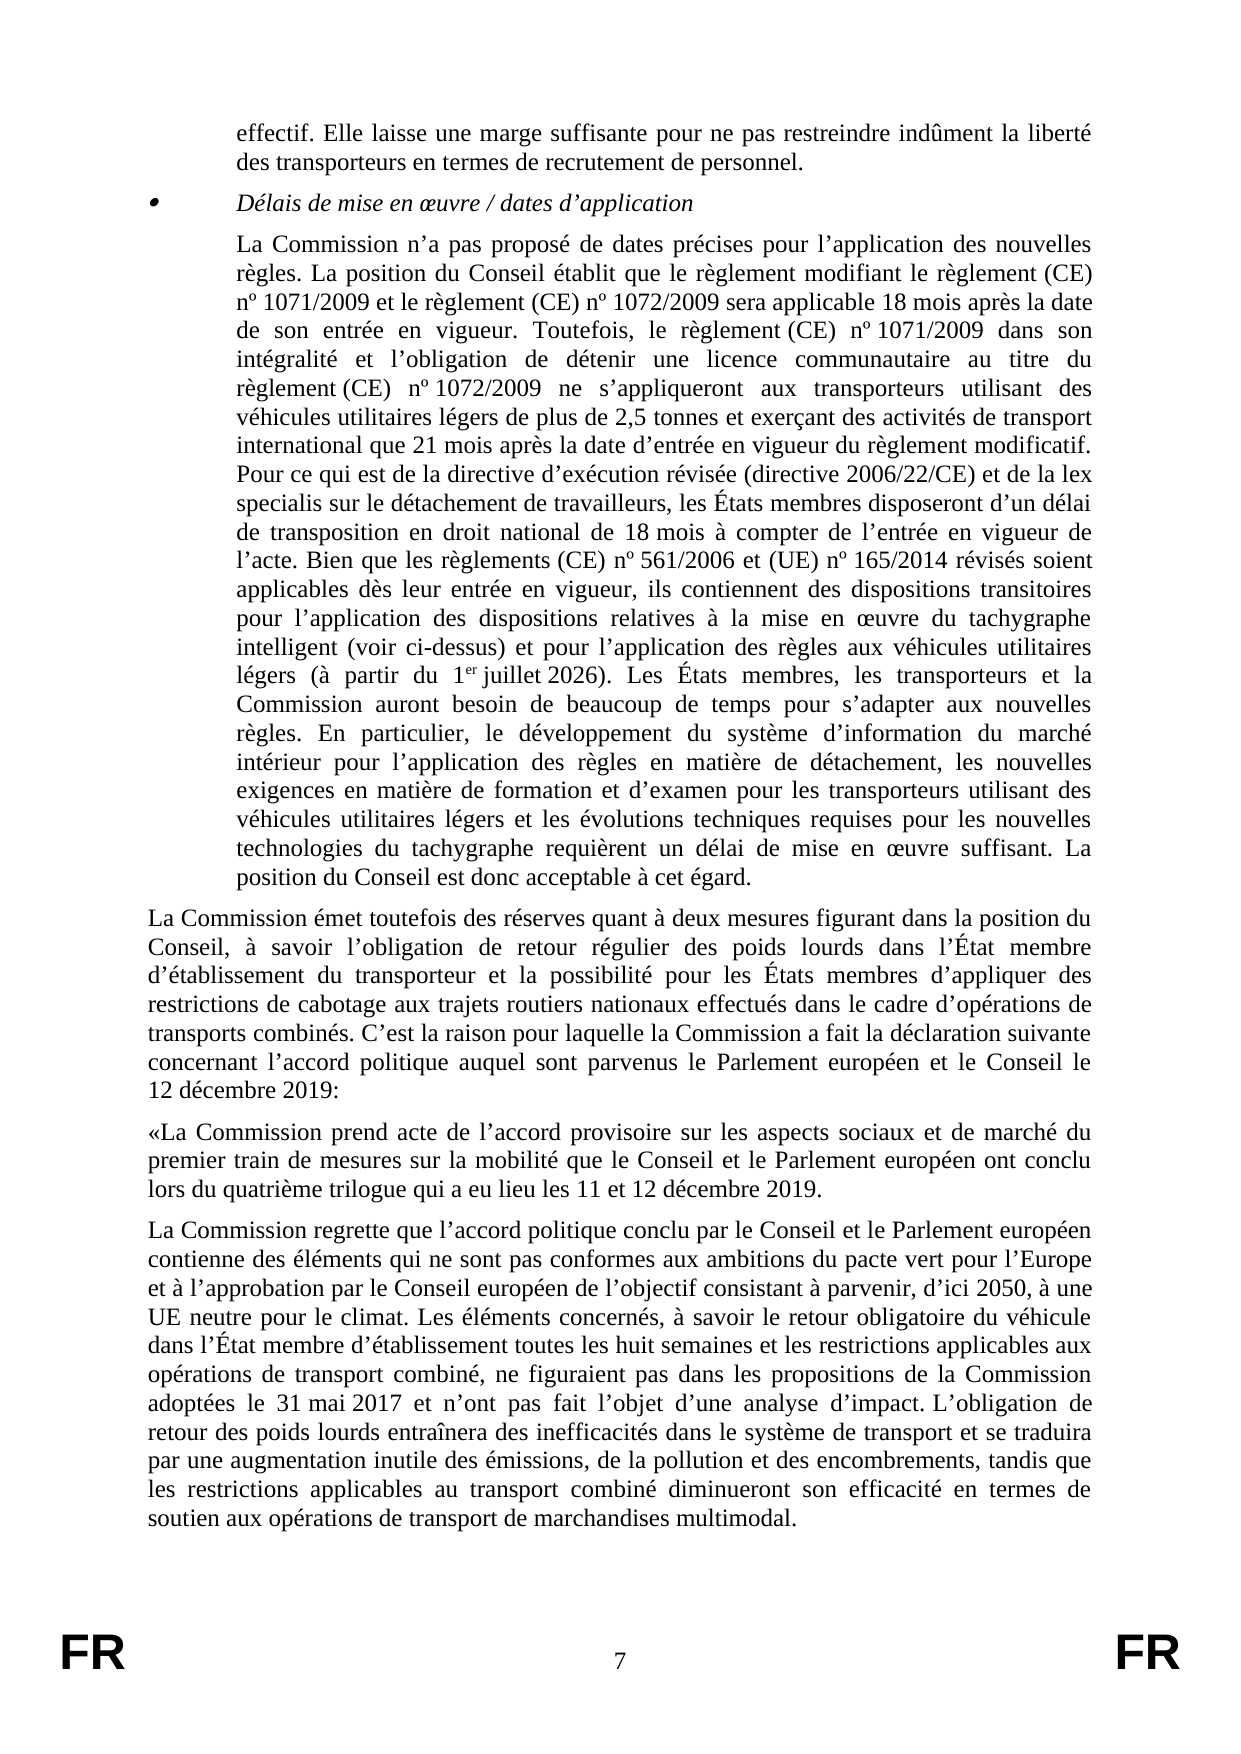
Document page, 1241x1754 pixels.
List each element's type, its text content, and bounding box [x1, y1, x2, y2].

text La Commission regrette que l’accord politique conclu par le Conseil et le Parlement européen contienne des éléments qui ne sont pas conformes aux ambitions du pacte vert pour l’Europe et à l’approbation par le Conseil européen de l’objectif consistant à parvenir, d’ici 2050, à une UE neutre pour le climat. Les éléments concernés, à savoir le retour obligatoire du véhicule dans l’État membre d’établissement toutes les huit semaines et les restrictions applicables aux opérations de transport combiné, ne figuraient pas dans les propositions de la Commission adoptées le 31 mai 2017 et n’ont pas fait l’objet d’une analyse d’impact. L’obligation de retour des poids lourds entraînera des inefficacités dans le système de transport et se traduira par une augmentation inutile des émissions, de la pollution et des encombrements, tandis que les restrictions applicables au transport combiné diminueront son efficacité en termes de soutien aux opérations de transport de marchandises multimodal. [148, 1216, 1093, 1532]
text La Commission n’a pas proposé de dates précises pour l’application des nouvelles règles. La position du Conseil établit que le règlement modifiant le règlement (CE) nº 1071/2009 et le règlement (CE) nº 1072/2009 sera applicable 18 mois après la date de son entrée en vigueur. Toutefois, le règlement (CE) nº 1071/2009 dans son intégralité et l’obligation de détenir une licence communautaire au titre du règlement (CE) nº 1072/2009 ne s’appliqueront aux transporteurs utilisant des véhicules utilitaires légers de plus de 2,5 tonnes et exerçant des activités de transport international que 21 mois après la date d’entrée en vigueur du règlement modificatif. Pour ce qui est de la directive d’exécution révisée (directive 2006/22/CE) et de la lex specialis sur le détachement de travailleurs, les États membres disposeront d’un délai de transposition en droit national de 18 mois à compter de l’entrée en vigueur de l’acte. Bien que les règlements (CE) nº 561/2006 et (UE) nº 165/2014 révisés soient applicables dès leur entrée en vigueur, ils contiennent des dispositions transitoires pour l’application des dispositions relatives à la mise en œuvre du tachygraphe intelligent (voir ci-dessus) et pour l’application des règles aux véhicules utilitaires légers (à partir du 1er juillet 2026). Les États membres, les transporteurs et la Commission auront besoin de beaucoup de temps pour s’adapter aux nouvelles règles. En particulier, le développement du système d’information du marché intérieur pour l’application des règles en matière de détachement, les nouvelles exigences en matière de formation et d’examen pour les transporteurs utilisant des véhicules utilitaires légers et les évolutions techniques requises pour les nouvelles technologies du tachygraphe requièrent un délai de mise en œuvre suffisant. La position du Conseil est donc acceptable à cet égard. [236, 229, 1093, 891]
text «La Commission prend acte de l’accord provisoire sur les aspects sociaux et de marché du premier train de mesures sur la mobilité que le Conseil et le Parlement européen ont conclu lors du quatrième trilogue qui a eu lieu les 11 et 12 décembre 2019. [148, 1117, 1093, 1203]
list Délais de mise en œuvre / dates d’application [148, 188, 1093, 217]
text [236, 118, 1093, 176]
text La Commission émet toutefois des réserves quant à deux mesures figurant dans la position du Conseil, à savoir l’obligation de retour régulier des poids lourds dans l’État membre d’établissement du transporteur et la possibilité pour les États membres d’appliquer des restrictions de cabotage aux trajets routiers nationaux effectués dans le cadre d’opérations de transports combinés. C’est la raison pour laquelle la Commission a fait la déclaration suivante concernant l’accord politique auquel sont parvenus le Parlement européen et le Conseil le 12 décembre 2019: [148, 903, 1093, 1104]
